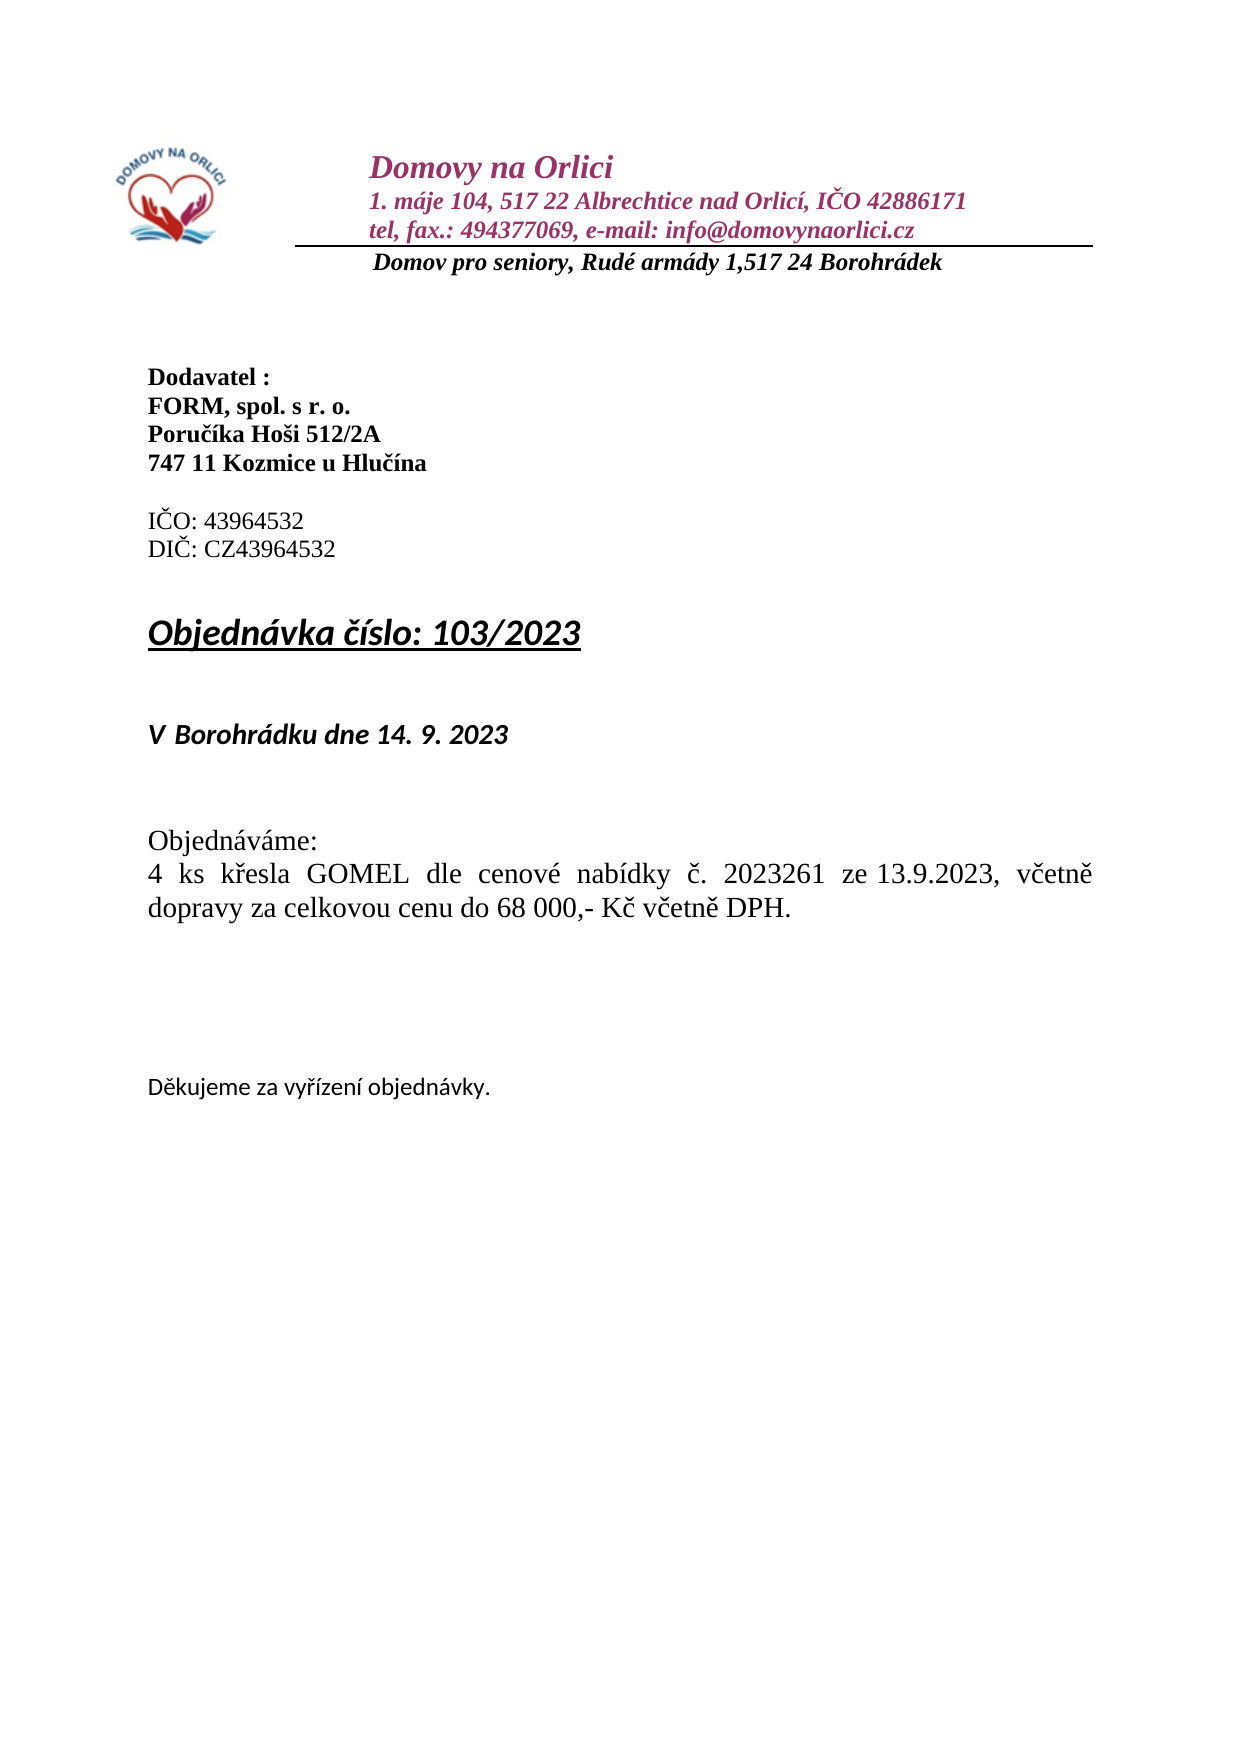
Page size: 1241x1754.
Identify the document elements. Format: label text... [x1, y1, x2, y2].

text Poručíka Hoši 512/2A [148, 419, 1093, 448]
text IČO: 43964532 [148, 506, 1093, 534]
text Objednáváme: [148, 823, 1093, 856]
text Domov pro seniory, Rudé armády 1,517 24 Borohrádek [148, 247, 1093, 276]
text 747 11 Kozmice u Hlučína [148, 448, 1093, 477]
text tel, fax.: 494377069, e-mail: info@domovynaorlici.cz [295, 215, 1093, 245]
picture [111, 134, 233, 256]
text Děkujeme za vyřízení objednávky. [148, 1071, 1093, 1101]
text V Borohrádku dne 14. 9. 2023 [148, 716, 1093, 752]
text FORM, spol. s r. o. [148, 391, 1093, 419]
text 4 ks křesla GOMEL dle cenové nabídky č. 2023261 ze 13.9.2023, včetně dopravy za celkovou cenu do 68 000,- Kč včetně DPH. [148, 856, 1093, 923]
text Domovy na Orlici [295, 148, 1093, 186]
text DIČ: CZ43964532 [148, 534, 1093, 563]
text Objednávka číslo: 103/2023 [148, 609, 1093, 655]
text Dodavatel : [148, 362, 1093, 391]
text 1. máje 104, 517 22 Albrechtice nad Orlicí, IČO 42886171 [295, 186, 1093, 215]
